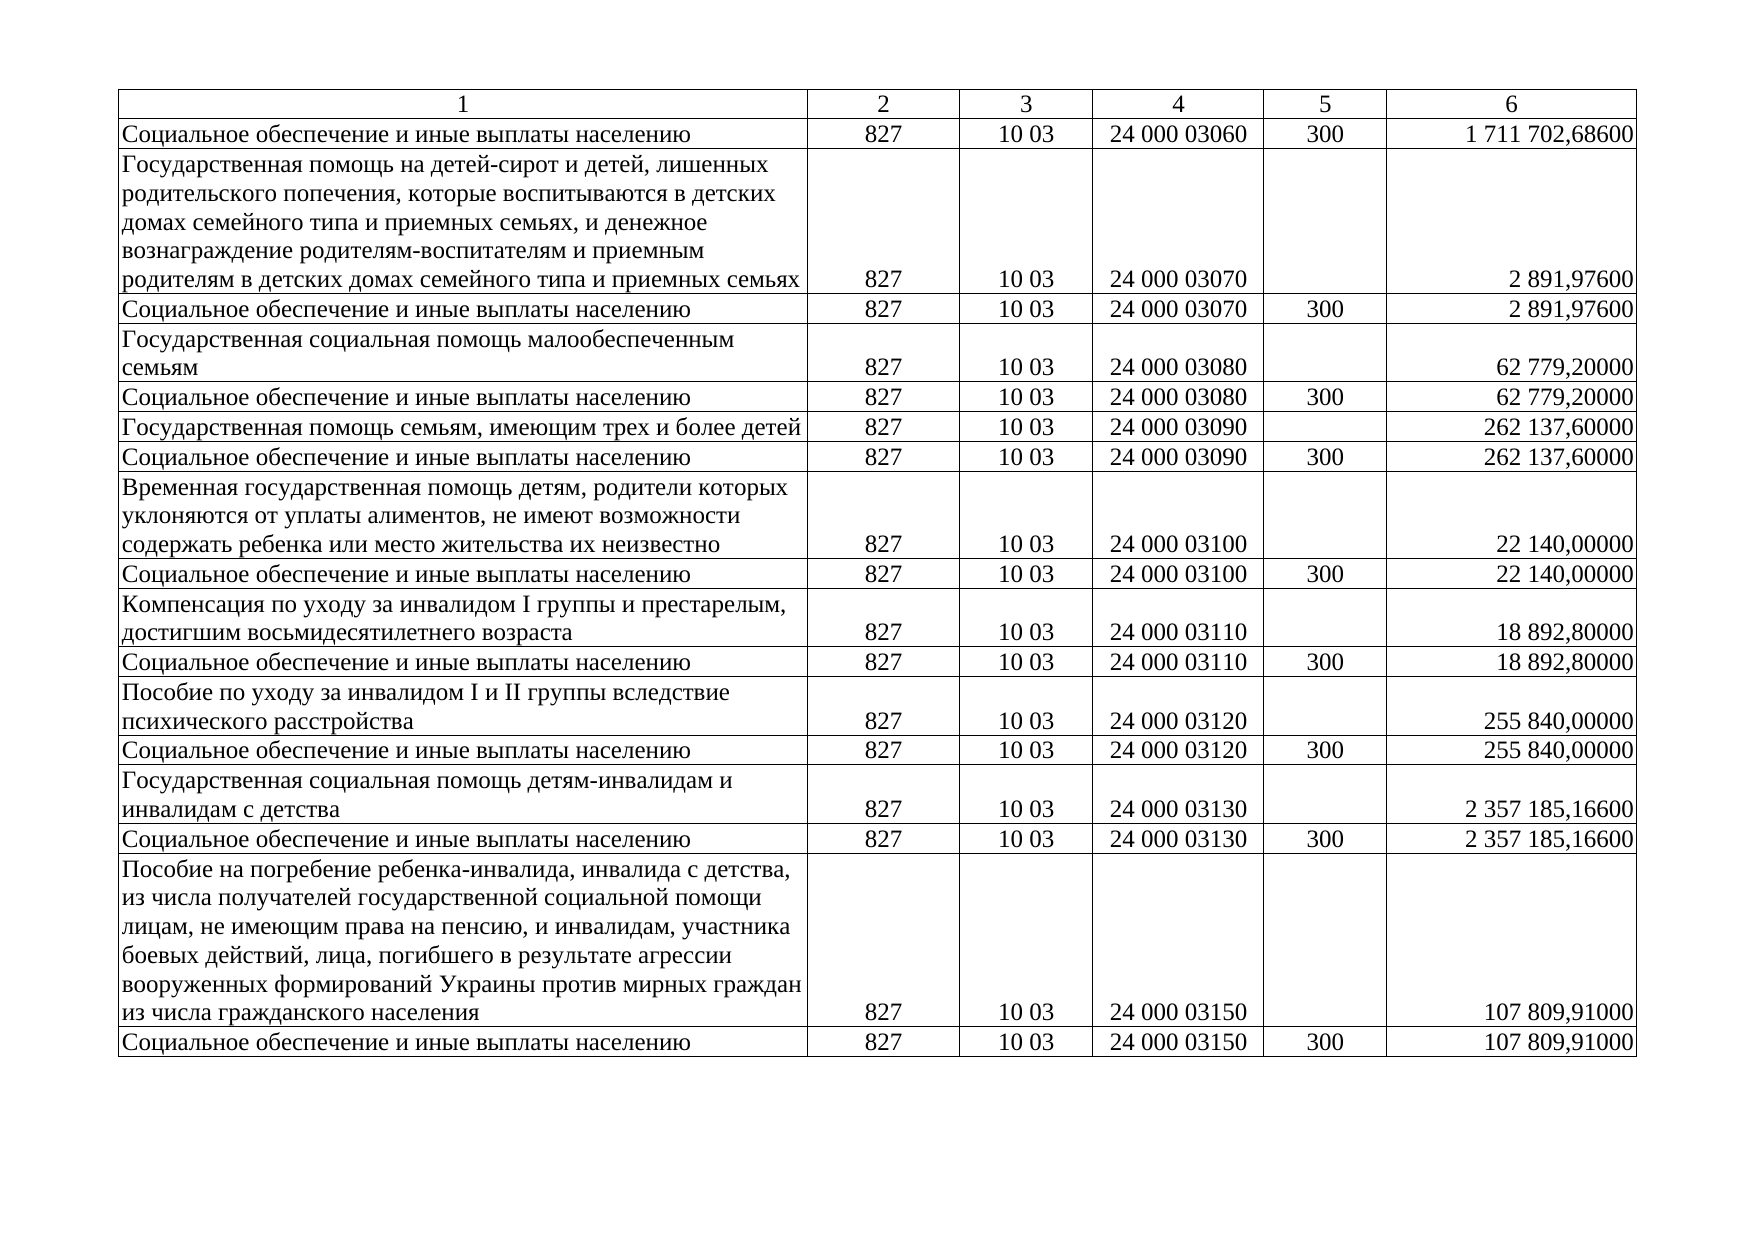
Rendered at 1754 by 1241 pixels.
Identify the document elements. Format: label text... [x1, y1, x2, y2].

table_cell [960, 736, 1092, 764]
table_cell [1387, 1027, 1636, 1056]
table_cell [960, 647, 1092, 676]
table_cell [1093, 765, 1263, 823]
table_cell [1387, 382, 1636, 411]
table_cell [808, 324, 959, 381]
table_header 2 [808, 90, 959, 118]
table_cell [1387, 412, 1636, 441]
table_header 5 [1264, 90, 1386, 118]
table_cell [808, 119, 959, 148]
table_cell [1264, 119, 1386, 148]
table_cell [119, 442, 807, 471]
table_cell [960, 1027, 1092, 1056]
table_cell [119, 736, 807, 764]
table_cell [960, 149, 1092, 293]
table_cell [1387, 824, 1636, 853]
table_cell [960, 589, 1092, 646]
table_header 3 [960, 90, 1092, 118]
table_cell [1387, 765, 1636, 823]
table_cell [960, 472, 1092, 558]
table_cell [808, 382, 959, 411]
table_header 1 [119, 90, 807, 118]
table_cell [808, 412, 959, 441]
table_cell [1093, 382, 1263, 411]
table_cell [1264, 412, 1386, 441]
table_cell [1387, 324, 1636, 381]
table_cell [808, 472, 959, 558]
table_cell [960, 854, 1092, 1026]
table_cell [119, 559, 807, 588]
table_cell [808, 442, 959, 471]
table_header 4 [1093, 90, 1263, 118]
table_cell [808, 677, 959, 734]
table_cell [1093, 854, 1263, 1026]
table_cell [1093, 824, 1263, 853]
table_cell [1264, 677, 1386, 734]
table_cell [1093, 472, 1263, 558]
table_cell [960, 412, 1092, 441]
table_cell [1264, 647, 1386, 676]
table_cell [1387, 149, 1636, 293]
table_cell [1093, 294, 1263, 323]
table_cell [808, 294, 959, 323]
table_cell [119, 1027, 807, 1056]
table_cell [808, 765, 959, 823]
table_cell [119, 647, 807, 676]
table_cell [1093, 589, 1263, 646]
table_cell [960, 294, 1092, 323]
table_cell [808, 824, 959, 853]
table_header 6 [1387, 90, 1636, 118]
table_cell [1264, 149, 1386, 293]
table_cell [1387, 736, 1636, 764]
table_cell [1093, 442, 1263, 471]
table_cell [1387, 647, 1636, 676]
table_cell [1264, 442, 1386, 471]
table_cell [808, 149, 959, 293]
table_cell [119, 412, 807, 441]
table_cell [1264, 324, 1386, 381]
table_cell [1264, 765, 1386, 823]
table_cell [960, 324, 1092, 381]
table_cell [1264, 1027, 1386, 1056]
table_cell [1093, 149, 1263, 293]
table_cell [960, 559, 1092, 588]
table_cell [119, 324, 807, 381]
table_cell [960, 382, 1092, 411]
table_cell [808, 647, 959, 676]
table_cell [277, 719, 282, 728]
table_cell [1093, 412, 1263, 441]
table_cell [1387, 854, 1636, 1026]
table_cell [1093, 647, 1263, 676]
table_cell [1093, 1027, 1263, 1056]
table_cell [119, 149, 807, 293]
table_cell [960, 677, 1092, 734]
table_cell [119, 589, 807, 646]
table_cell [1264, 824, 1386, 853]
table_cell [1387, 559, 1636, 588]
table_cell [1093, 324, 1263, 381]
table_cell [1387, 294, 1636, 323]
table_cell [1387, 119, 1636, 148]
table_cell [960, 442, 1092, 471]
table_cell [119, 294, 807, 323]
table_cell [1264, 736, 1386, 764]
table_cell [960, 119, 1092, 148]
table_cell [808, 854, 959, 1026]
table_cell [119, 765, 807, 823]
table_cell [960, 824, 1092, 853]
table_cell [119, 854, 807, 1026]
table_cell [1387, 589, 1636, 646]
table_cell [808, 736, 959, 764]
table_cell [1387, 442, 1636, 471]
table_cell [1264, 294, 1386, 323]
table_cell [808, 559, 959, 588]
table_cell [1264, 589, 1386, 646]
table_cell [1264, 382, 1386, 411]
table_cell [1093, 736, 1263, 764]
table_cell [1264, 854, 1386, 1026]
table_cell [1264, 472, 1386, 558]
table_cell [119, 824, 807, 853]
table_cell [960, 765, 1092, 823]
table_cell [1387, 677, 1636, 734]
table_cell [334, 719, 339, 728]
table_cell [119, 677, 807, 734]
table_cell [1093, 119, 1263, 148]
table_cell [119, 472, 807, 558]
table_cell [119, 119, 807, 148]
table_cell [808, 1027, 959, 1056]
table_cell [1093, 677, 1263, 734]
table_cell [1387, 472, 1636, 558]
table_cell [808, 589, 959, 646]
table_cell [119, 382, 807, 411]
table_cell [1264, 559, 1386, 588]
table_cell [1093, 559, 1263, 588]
